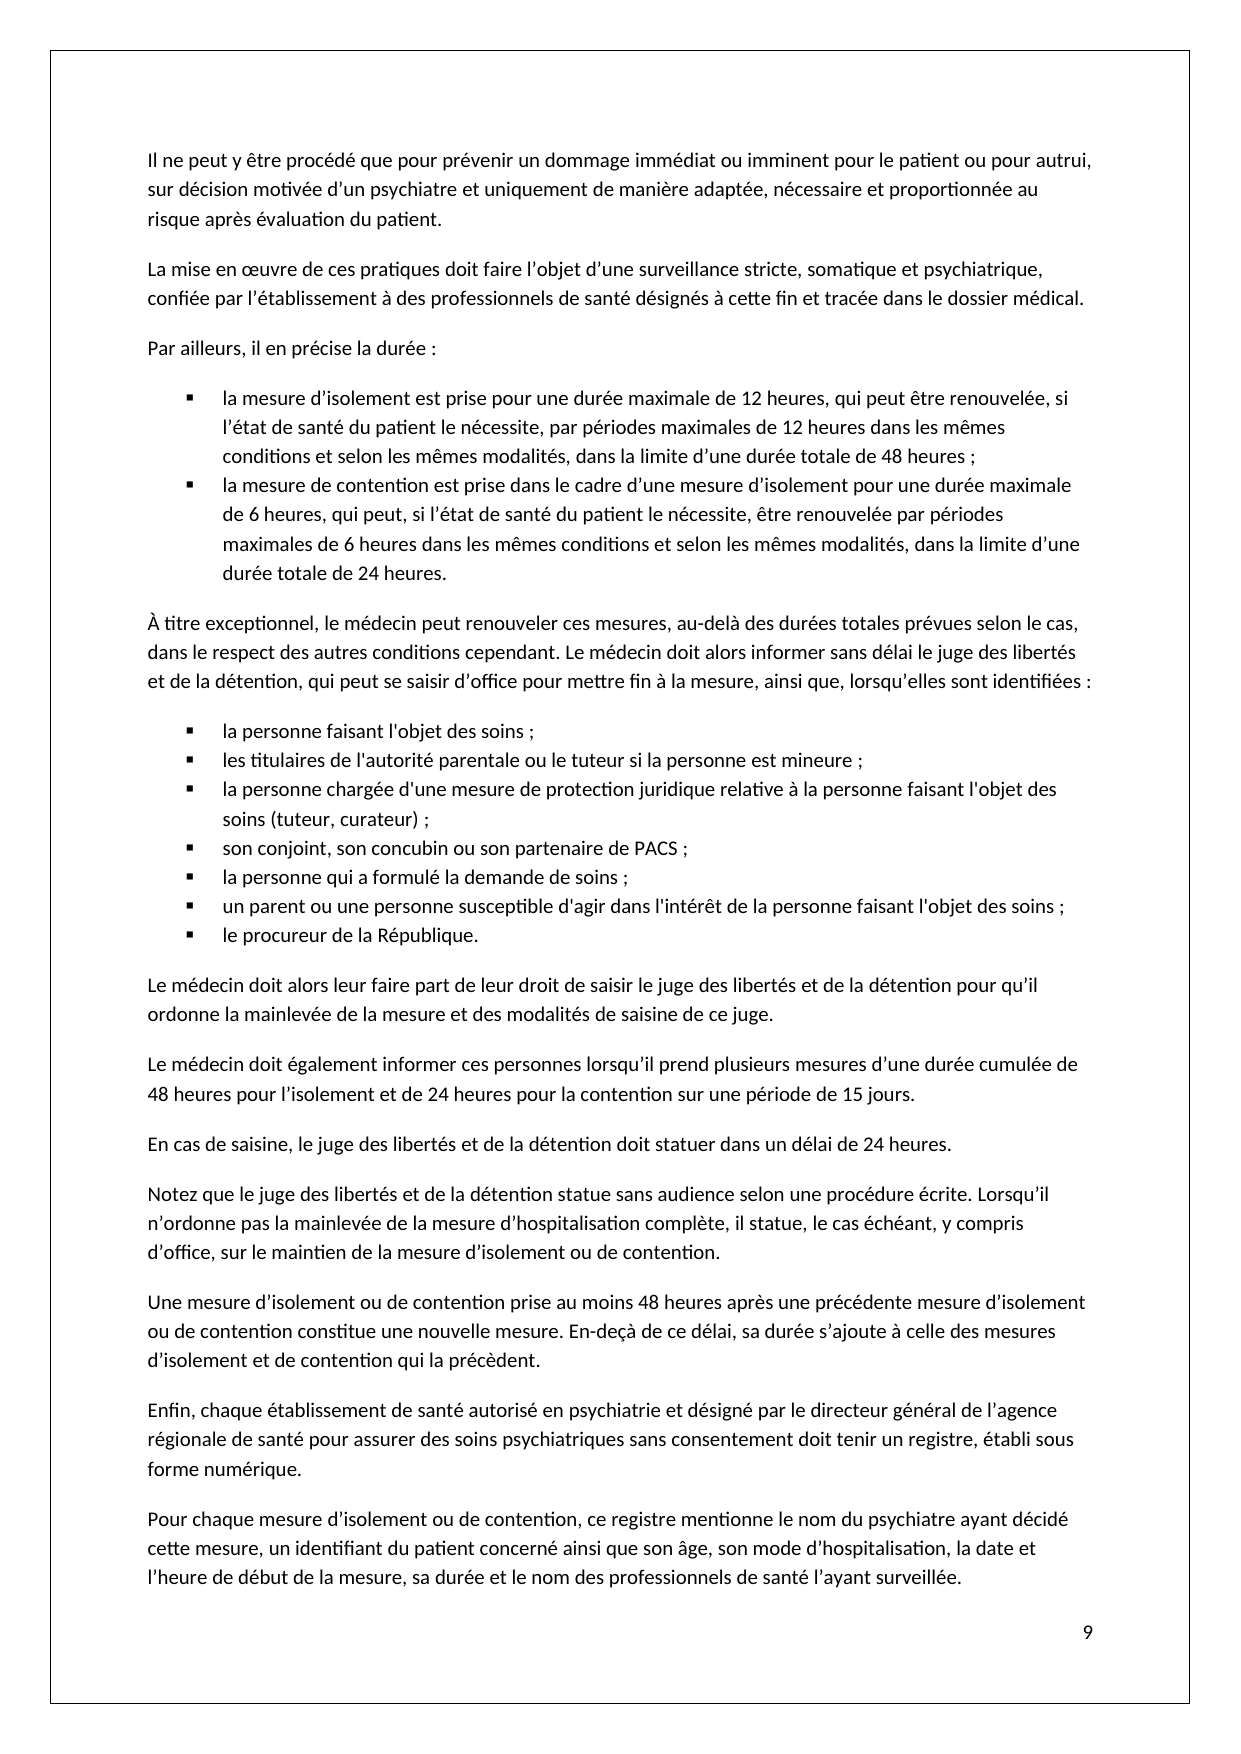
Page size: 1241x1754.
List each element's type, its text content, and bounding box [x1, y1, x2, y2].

list la mesure d’isolement est prise pour une durée maximale de 12 heures, qui peut être renouvelée, si l’état de santé du patient le nécessite, par périodes maximales de 12 heures dans les mêmes conditions et selon les mêmes modalités, dans la limite d’une durée totale de 48 heures ; [185, 385, 1093, 469]
text Pour chaque mesure d’isolement ou de contention, ce registre mentionne le nom du psychiatre ayant décidé cette mesure, un identifiant du patient concerné ainsi que son âge, son mode d’hospitalisation, la date et l’heure de début de la mesure, sa durée et le nom des professionnels de santé l’ayant surveillée. [147, 1506, 1093, 1589]
text Une mesure d’isolement ou de contention prise au moins 48 heures après une précédente mesure d’isolement ou de contention constitue une nouvelle mesure. En-deçà de ce délai, sa durée s’ajoute à celle des mesures d’isolement et de contention qui la précèdent. [147, 1289, 1093, 1373]
list la mesure de contention est prise dans le cadre d’une mesure d’isolement pour une durée maximale de 6 heures, qui peut, si l’état de santé du patient le nécessite, être renouvelée par périodes maximales de 6 heures dans les mêmes conditions et selon les mêmes modalités, dans la limite d’une durée totale de 24 heures. [185, 472, 1093, 585]
text Il ne peut y être procédé que pour prévenir un dommage immédiat ou imminent pour le patient ou pour autrui, sur décision motivée d’un psychiatre et uniquement de manière adaptée, nécessaire et proportionnée au risque après évaluation du patient. [147, 147, 1093, 231]
list le procureur de la République. [185, 922, 1093, 948]
text Par ailleurs, il en précise la durée : [147, 335, 1093, 360]
text La mise en œuvre de ces pratiques doit faire l’objet d’une surveillance stricte, somatique et psychiatrique, confiée par l’établissement à des professionnels de santé désignés à cette fin et tracée dans le dossier médical. [147, 256, 1093, 310]
text Enfin, chaque établissement de santé autorisé en psychiatrie et désigné par le directeur général de l’agence régionale de santé pour assurer des soins psychiatriques sans consentement doit tenir un registre, établi sous forme numérique. [147, 1397, 1093, 1481]
text Le médecin doit alors leur faire part de leur droit de saisir le juge des libertés et de la détention pour qu’il ordonne la mainlevée de la mesure et des modalités de saisine de ce juge. [147, 972, 1093, 1027]
list les titulaires de l'autorité parentale ou le tuteur si la personne est mineure ; [185, 747, 1093, 773]
list la personne qui a formulé la demande de soins ; [185, 864, 1093, 889]
list la personne faisant l'objet des soins ; [185, 718, 1093, 744]
list un parent ou une personne susceptible d'agir dans l'intérêt de la personne faisant l'objet des soins ; [185, 893, 1093, 919]
text Le médecin doit également informer ces personnes lorsqu’il prend plusieurs mesures d’une durée cumulée de 48 heures pour l’isolement et de 24 heures pour la contention sur une période de 15 jours. [147, 1052, 1093, 1106]
list son conjoint, son concubin ou son partenaire de PACS ; [185, 835, 1093, 860]
text En cas de saisine, le juge des libertés et de la détention doit statuer dans un délai de 24 heures. [147, 1131, 1093, 1156]
text À titre exceptionnel, le médecin peut renouveler ces mesures, au-delà des durées totales prévues selon le cas, dans le respect des autres conditions cependant. Le médecin doit alors informer sans délai le juge des libertés et de la détention, qui peut se saisir d’office pour mettre fin à la mesure, ainsi que, lorsqu’elles sont identifiées : [147, 610, 1093, 694]
list la personne chargée d'une mesure de protection juridique relative à la personne faisant l'objet des soins (tuteur, curateur) ; [185, 777, 1093, 831]
text Notez que le juge des libertés et de la détention statue sans audience selon une procédure écrite. Lorsqu’il n’ordonne pas la mainlevée de la mesure d’hospitalisation complète, il statue, le cas échéant, y compris d’office, sur le maintien de la mesure d’isolement ou de contention. [147, 1181, 1093, 1264]
